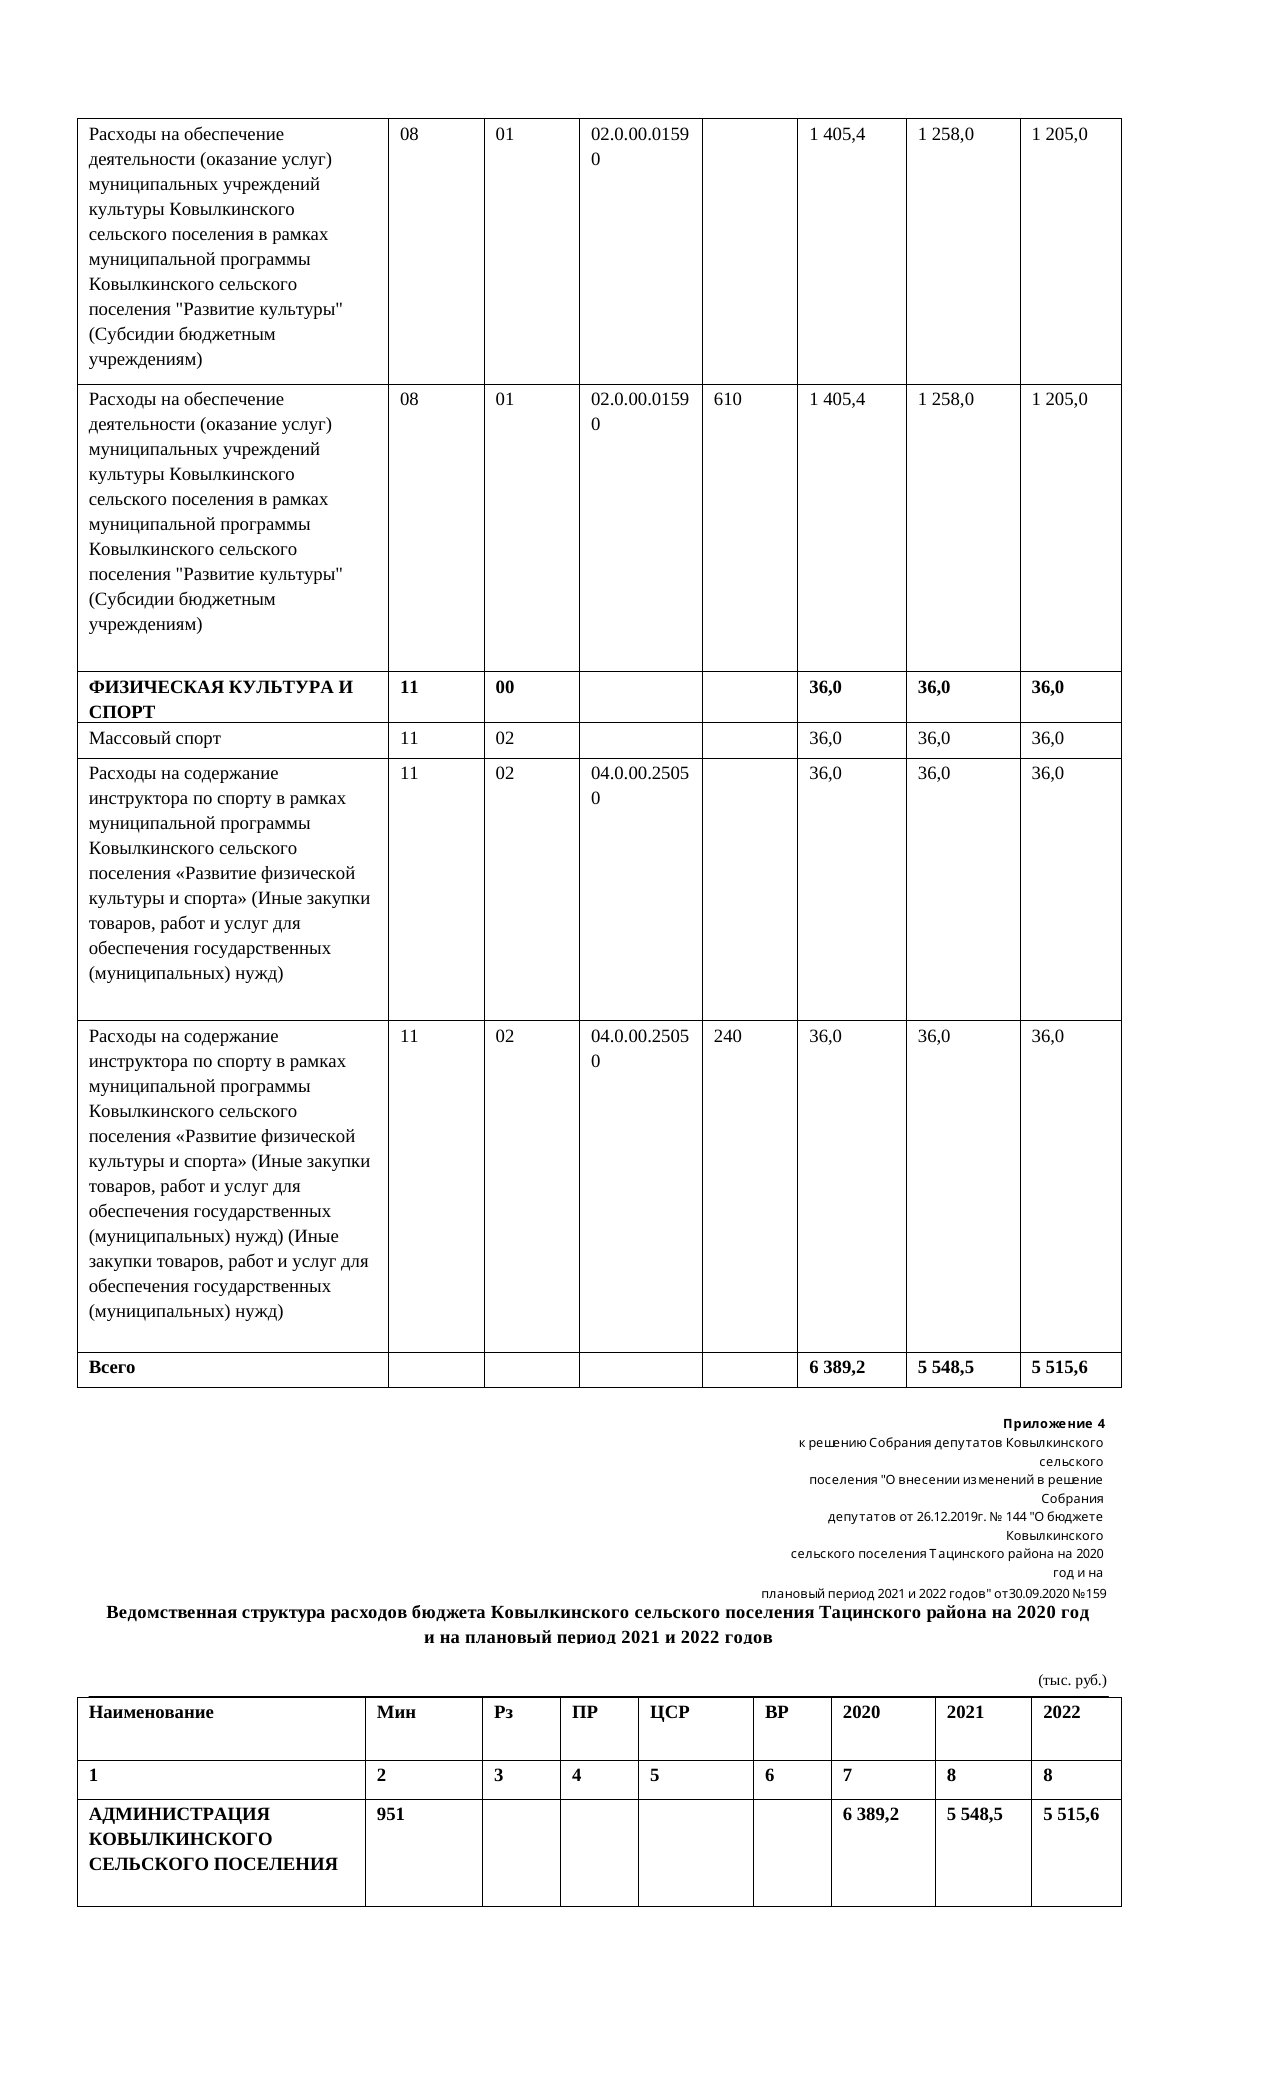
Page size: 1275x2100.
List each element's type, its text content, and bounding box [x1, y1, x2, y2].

table_cell Массовый спорт [78, 723, 388, 758]
table_cell 36,0 [907, 759, 1020, 1020]
table_header Мин [366, 1698, 482, 1759]
table_cell 3 [483, 1761, 560, 1798]
table_cell [483, 1800, 560, 1906]
table_cell [580, 723, 702, 758]
table_cell 36,0 [798, 759, 906, 1020]
table_cell 1 405,4 [798, 119, 906, 384]
table_cell 02 [485, 759, 579, 1020]
table_cell [580, 672, 702, 722]
table_cell 04.0.00.25050 [580, 1021, 702, 1352]
table_cell 4 [561, 1761, 638, 1798]
table_header 2022 [1032, 1698, 1121, 1759]
table_header Наименование [78, 1698, 365, 1759]
table_cell 01 [485, 119, 579, 384]
table_cell Расходы на обеспечение деятельности (оказание услуг) муниципальных учреждений культуры Ковылкинского сельского поселения в рамках муниципальной программы Ковылкинского сельского поселения "Развитие культуры" (Субсидии бюджетным учреждениям) [78, 119, 388, 384]
table_cell 36,0 [907, 723, 1020, 758]
table_cell [703, 759, 797, 1020]
table_cell 02.0.00.01590 [580, 385, 702, 671]
table_cell 5 548,5 [907, 1353, 1020, 1387]
table_cell Расходы на обеспечение деятельности (оказание услуг) муниципальных учреждений культуры Ковылкинского сельского поселения в рамках муниципальной программы Ковылкинского сельского поселения "Развитие культуры" (Субсидии бюджетным учреждениям) [78, 385, 388, 671]
table_header 2020 [832, 1698, 935, 1759]
table_header 2021 [936, 1698, 1031, 1759]
table_header Рз [483, 1698, 560, 1759]
table_cell 11 [389, 1021, 484, 1352]
table_cell 1 205,0 [1021, 119, 1121, 384]
table_cell 2 [366, 1761, 482, 1798]
table_cell АДМИНИСТРАЦИЯ КОВЫЛКИНСКОГО СЕЛЬСКОГО ПОСЕЛЕНИЯ [78, 1800, 365, 1906]
table_cell 08 [389, 385, 484, 671]
table_cell 6 389,2 [832, 1800, 935, 1906]
table_cell 36,0 [1021, 759, 1121, 1020]
table_cell [754, 1800, 831, 1906]
table_cell Расходы на содержание инструктора по спорту в рамках муниципальной программы Ковылкинского сельского поселения «Развитие физической культуры и спорта» (Иные закупки товаров, работ и услуг для обеспечения государственных (муниципальных) нужд) [78, 759, 388, 1020]
table_cell 610 [703, 385, 797, 671]
table_cell 36,0 [1021, 672, 1121, 722]
table_cell [639, 1800, 753, 1906]
table_cell 5 515,6 [1021, 1353, 1121, 1387]
table_cell 6 [754, 1761, 831, 1798]
table_cell 02 [485, 723, 579, 758]
table_cell 5 548,5 [936, 1800, 1031, 1906]
table_cell [703, 672, 797, 722]
table_cell 01 [485, 385, 579, 671]
table_cell 1 405,4 [798, 385, 906, 671]
table_cell 1 258,0 [907, 119, 1020, 384]
table_cell [580, 1353, 702, 1387]
table_cell 8 [936, 1761, 1031, 1798]
table_cell 36,0 [907, 1021, 1020, 1352]
table_cell ФИЗИЧЕСКАЯ КУЛЬТУРА И СПОРТ [78, 672, 388, 722]
table_cell Расходы на содержание инструктора по спорту в рамках муниципальной программы Ковылкинского сельского поселения «Развитие физической культуры и спорта» (Иные закупки товаров, работ и услуг для обеспечения государственных (муниципальных) нужд) (Иные закупки товаров, работ и услуг для обеспечения государственных (муниципальных) нужд) [78, 1021, 388, 1352]
table_cell 7 [832, 1761, 935, 1798]
table_cell 00 [485, 672, 579, 722]
table_cell 36,0 [907, 672, 1020, 722]
table_cell 5 515,6 [1032, 1800, 1121, 1906]
table_cell 02.0.00.01590 [580, 119, 702, 384]
table_cell 36,0 [1021, 723, 1121, 758]
table_cell 04.0.00.25050 [580, 759, 702, 1020]
table_cell 951 [366, 1800, 482, 1906]
table_cell 02 [485, 1021, 579, 1352]
table_cell 5 [639, 1761, 753, 1798]
table_cell [703, 1353, 797, 1387]
table_cell 6 389,2 [798, 1353, 906, 1387]
table_cell [561, 1800, 638, 1906]
table_cell Всего [78, 1353, 388, 1387]
table_header ПР [561, 1698, 638, 1759]
table_cell 36,0 [1021, 1021, 1121, 1352]
table_cell [703, 119, 797, 384]
table_cell 8 [1032, 1761, 1121, 1798]
table_cell 11 [389, 723, 484, 758]
table_cell 1 205,0 [1021, 385, 1121, 671]
table_cell 11 [389, 759, 484, 1020]
table_header ВР [754, 1698, 831, 1759]
table_cell 1 [78, 1761, 365, 1798]
table_cell 08 [389, 119, 484, 384]
table_cell 1 258,0 [907, 385, 1020, 671]
table_cell [485, 1353, 579, 1387]
table_cell [703, 723, 797, 758]
table_cell 11 [389, 672, 484, 722]
table_cell 240 [703, 1021, 797, 1352]
table_header ЦСР [639, 1698, 753, 1759]
table_cell [389, 1353, 484, 1387]
table_cell 36,0 [798, 1021, 906, 1352]
table_cell 36,0 [798, 672, 906, 722]
table_cell 36,0 [798, 723, 906, 758]
